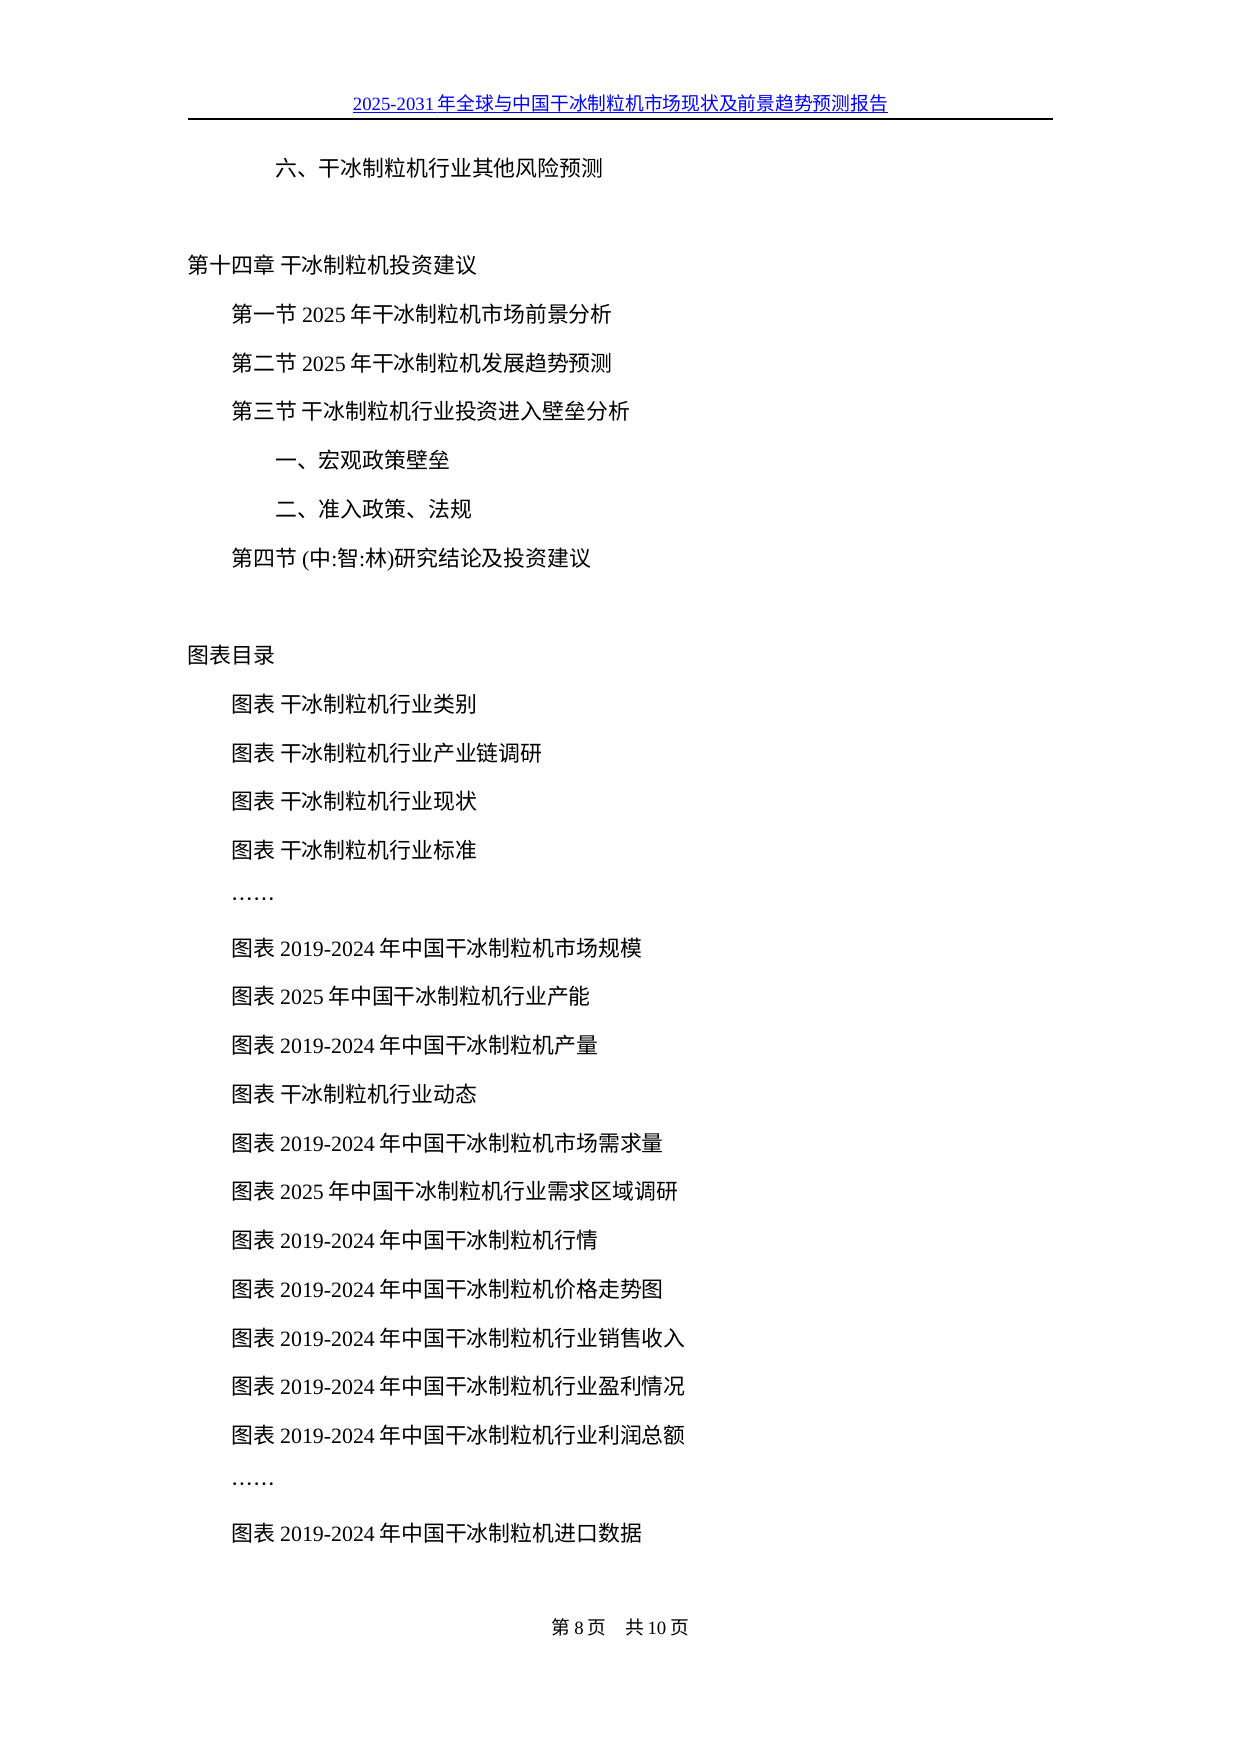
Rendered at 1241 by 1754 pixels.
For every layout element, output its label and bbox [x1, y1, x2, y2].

text [187, 150, 1053, 1548]
